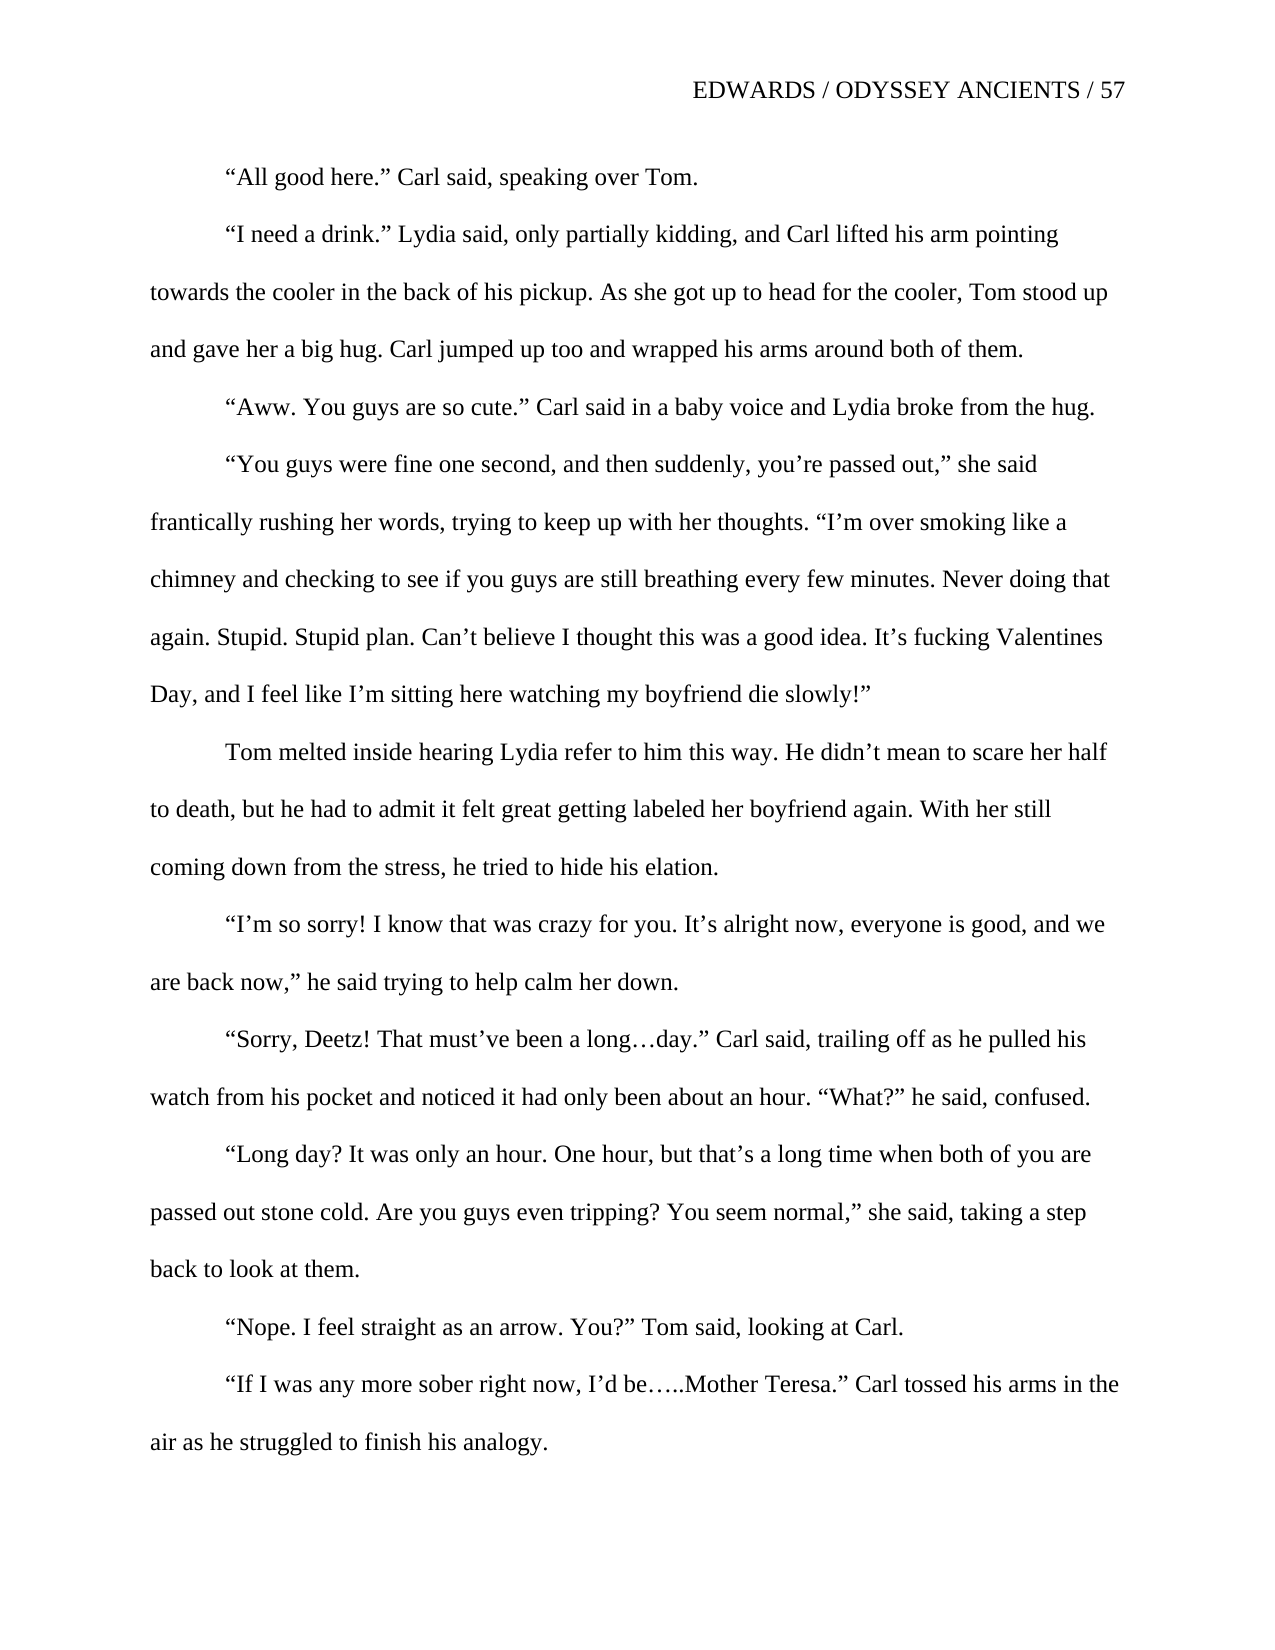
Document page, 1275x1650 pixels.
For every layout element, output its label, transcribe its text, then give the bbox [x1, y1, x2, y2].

text “Long day? It was only an hour. One hour, but that’s a long time when both of you are passed out stone cold. Are you guys even tripping? You seem normal,” she said, taking a step back to look at them. [150, 1139, 1125, 1283]
text “If I was any more sober right now, I’d be…..Mother Teresa.” Carl tossed his arms in the air as he struggled to finish his analogy. [150, 1369, 1125, 1455]
text “I’m so sorry! I know that was crazy for you. It’s alright now, everyone is good, and we are back now,” he said trying to help calm her down. [150, 909, 1125, 995]
text “Aww. You guys are so cute.” Carl said in a baby voice and Lydia broke from the hug. [150, 392, 1125, 420]
text “All good here.” Carl said, speaking over Tom. [150, 162, 1125, 190]
text Tom melted inside hearing Lydia refer to him this way. He didn’t mean to scare her half to death, but he had to admit it felt great getting labeled her boyfriend again. With her still coming down from the stress, he tried to hide his elation. [150, 737, 1125, 880]
text “Sorry, Deetz! That must’ve been a long…day.” Carl said, trailing off as he pulled his watch from his pocket and noticed it had only been about an hour. “What?” he said, confused. [150, 1024, 1125, 1110]
text “I need a drink.” Lydia said, only partially kidding, and Carl lifted his arm pointing towards the cooler in the back of his pickup. As she got up to head for the cooler, Tom stood up and gave her a big hug. Carl jumped up too and wrapped his arms around both of them. [150, 219, 1125, 363]
text “You guys were fine one second, and then suddenly, you’re passed out,” she said frantically rushing her words, trying to keep up with her thoughts. “I’m over smoking like a chimney and checking to see if you guys are still breathing every few minutes. Never doing that again. Stupid. Stupid plan. Can’t believe I thought this was a good idea. It’s fucking Valentines Day, and I feel like I’m sitting here watching my boyfriend die slowly!” [150, 449, 1125, 708]
text “Nope. I feel straight as an arrow. You?” Tom said, looking at Carl. [150, 1312, 1125, 1340]
